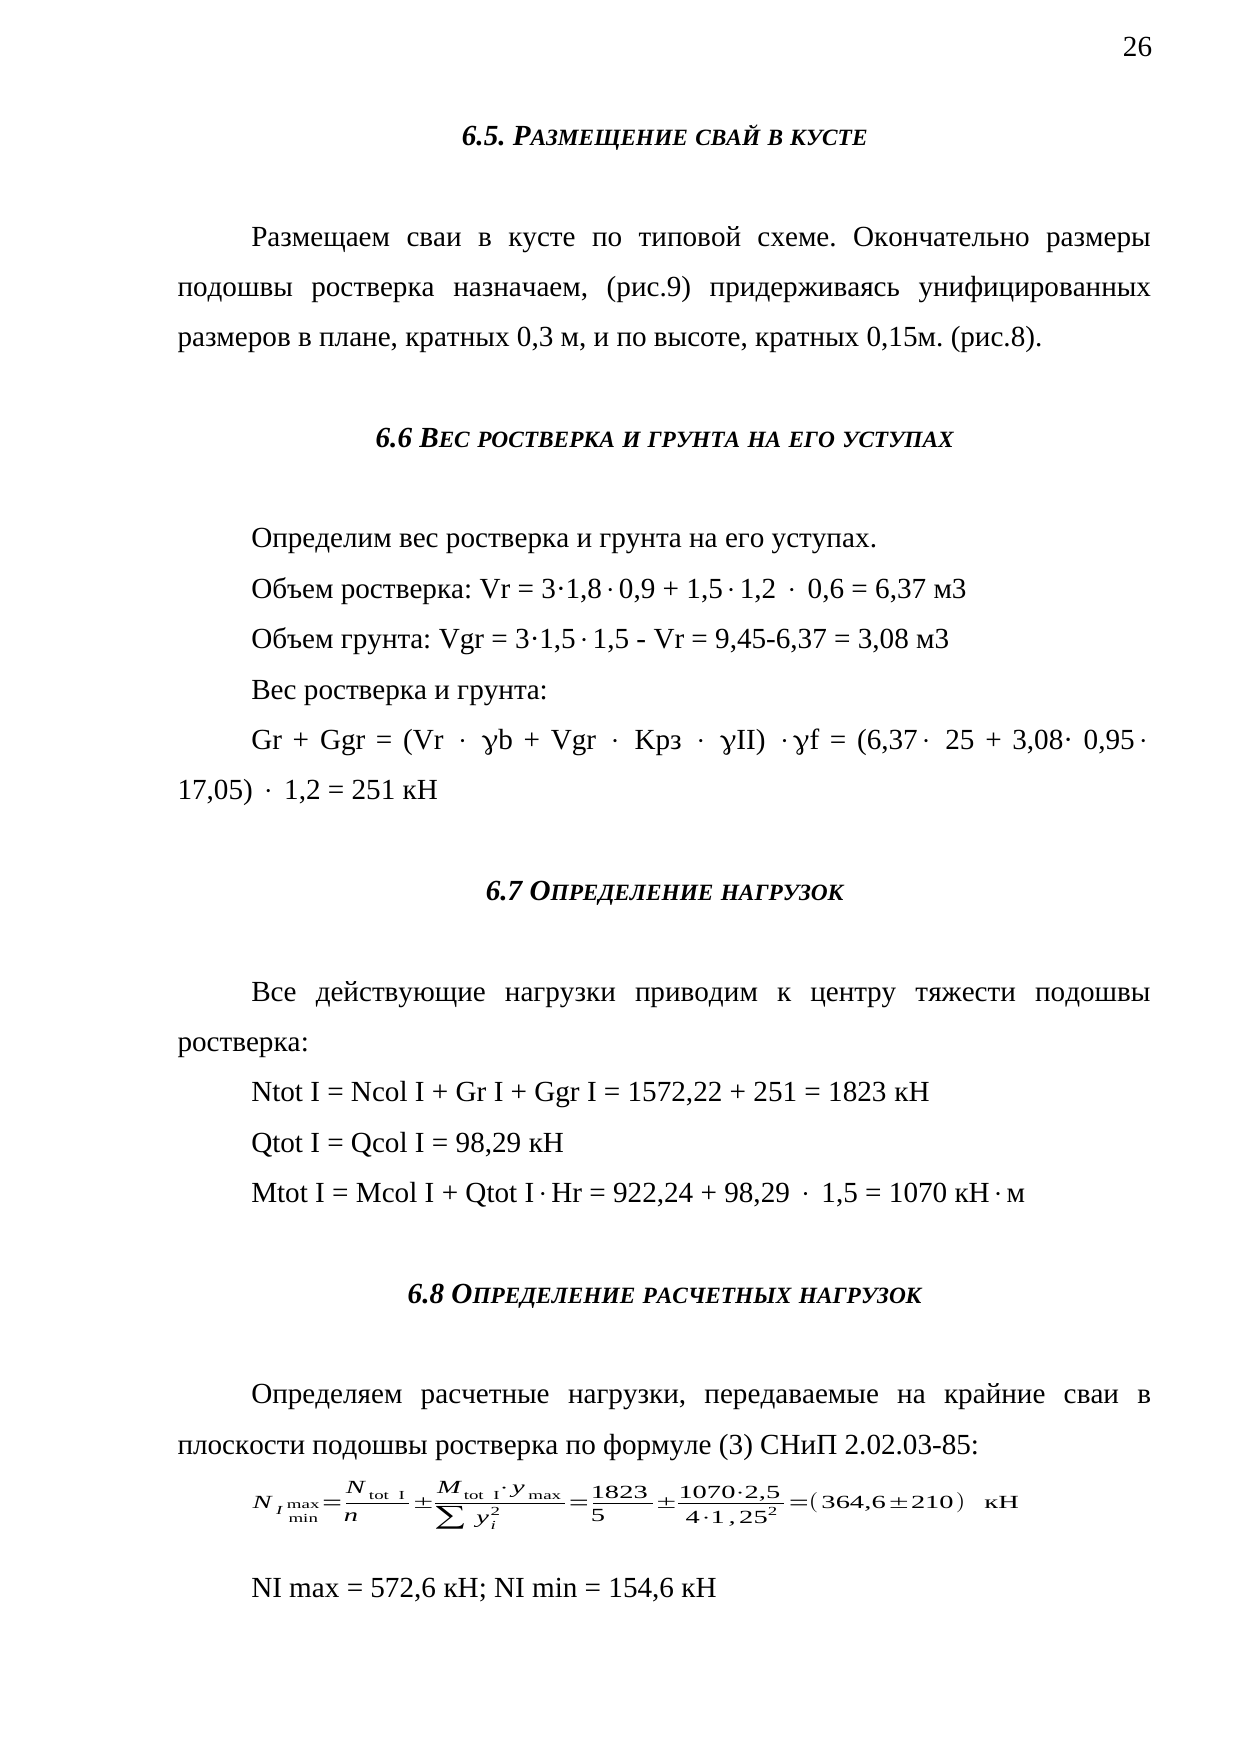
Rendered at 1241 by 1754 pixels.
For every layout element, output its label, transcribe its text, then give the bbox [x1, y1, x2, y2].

text Qtot I = Qcol I = 98,29 кН [177, 1125, 1152, 1158]
text Определяем расчетные нагрузки, передаваемые на крайние сваи в плоскости подошвы ростверка по формуле (3) СНиП 2.02.03-85: [177, 1376, 1152, 1460]
text Gr + Ggr = (Vr b + Vgr Kрз II) f = (6,37 25 + 3,08· 0,95 17,05) 1,2 = 251 кН [177, 722, 1152, 806]
subtitle 6.8 Определение расчетных нагрузок [177, 1276, 1152, 1309]
text Объем ростверка: Vr = 3·1,80,9 + 1,51,2 0,6 = 6,37 м3 [177, 571, 1152, 604]
text Объем грунта: Vgr = 3·1,51,5 - Vr = 9,45-6,37 = 3,08 м3 [177, 621, 1152, 655]
text Определим вес ростверка и грунта на его уступах. [177, 521, 1152, 554]
subtitle 6.5. Размещение свай в кусте [177, 118, 1152, 152]
text Все действующие нагрузки приводим к центру тяжести подошвы ростверка: [177, 974, 1152, 1058]
subtitle 6.7 Определение нагрузок [177, 873, 1152, 907]
subtitle 6.6 Вес ростверка и грунта на его уступах [177, 420, 1152, 453]
text Вес ростверка и грунта: [177, 672, 1152, 705]
text NI max = 572,6 кН; NI min = 154,6 кН [177, 1570, 1152, 1604]
text Ntot I = Ncol I + Gr I + Ggr I = 1572,22 + 251 = 1823 кН [177, 1074, 1152, 1108]
text Размещаем сваи в кусте по типовой схеме. Окончательно размеры подошвы ростверка назначаем, (рис.9) придерживаясь унифицированных размеров в плане, кратных 0,3 м, и по высоте, кратных 0,15м. (рис.8). [177, 219, 1152, 353]
text Mtot I = Mcol I + Qtot IHr = 922,24 + 98,29 1,5 = 1070 кНм [177, 1175, 1152, 1209]
